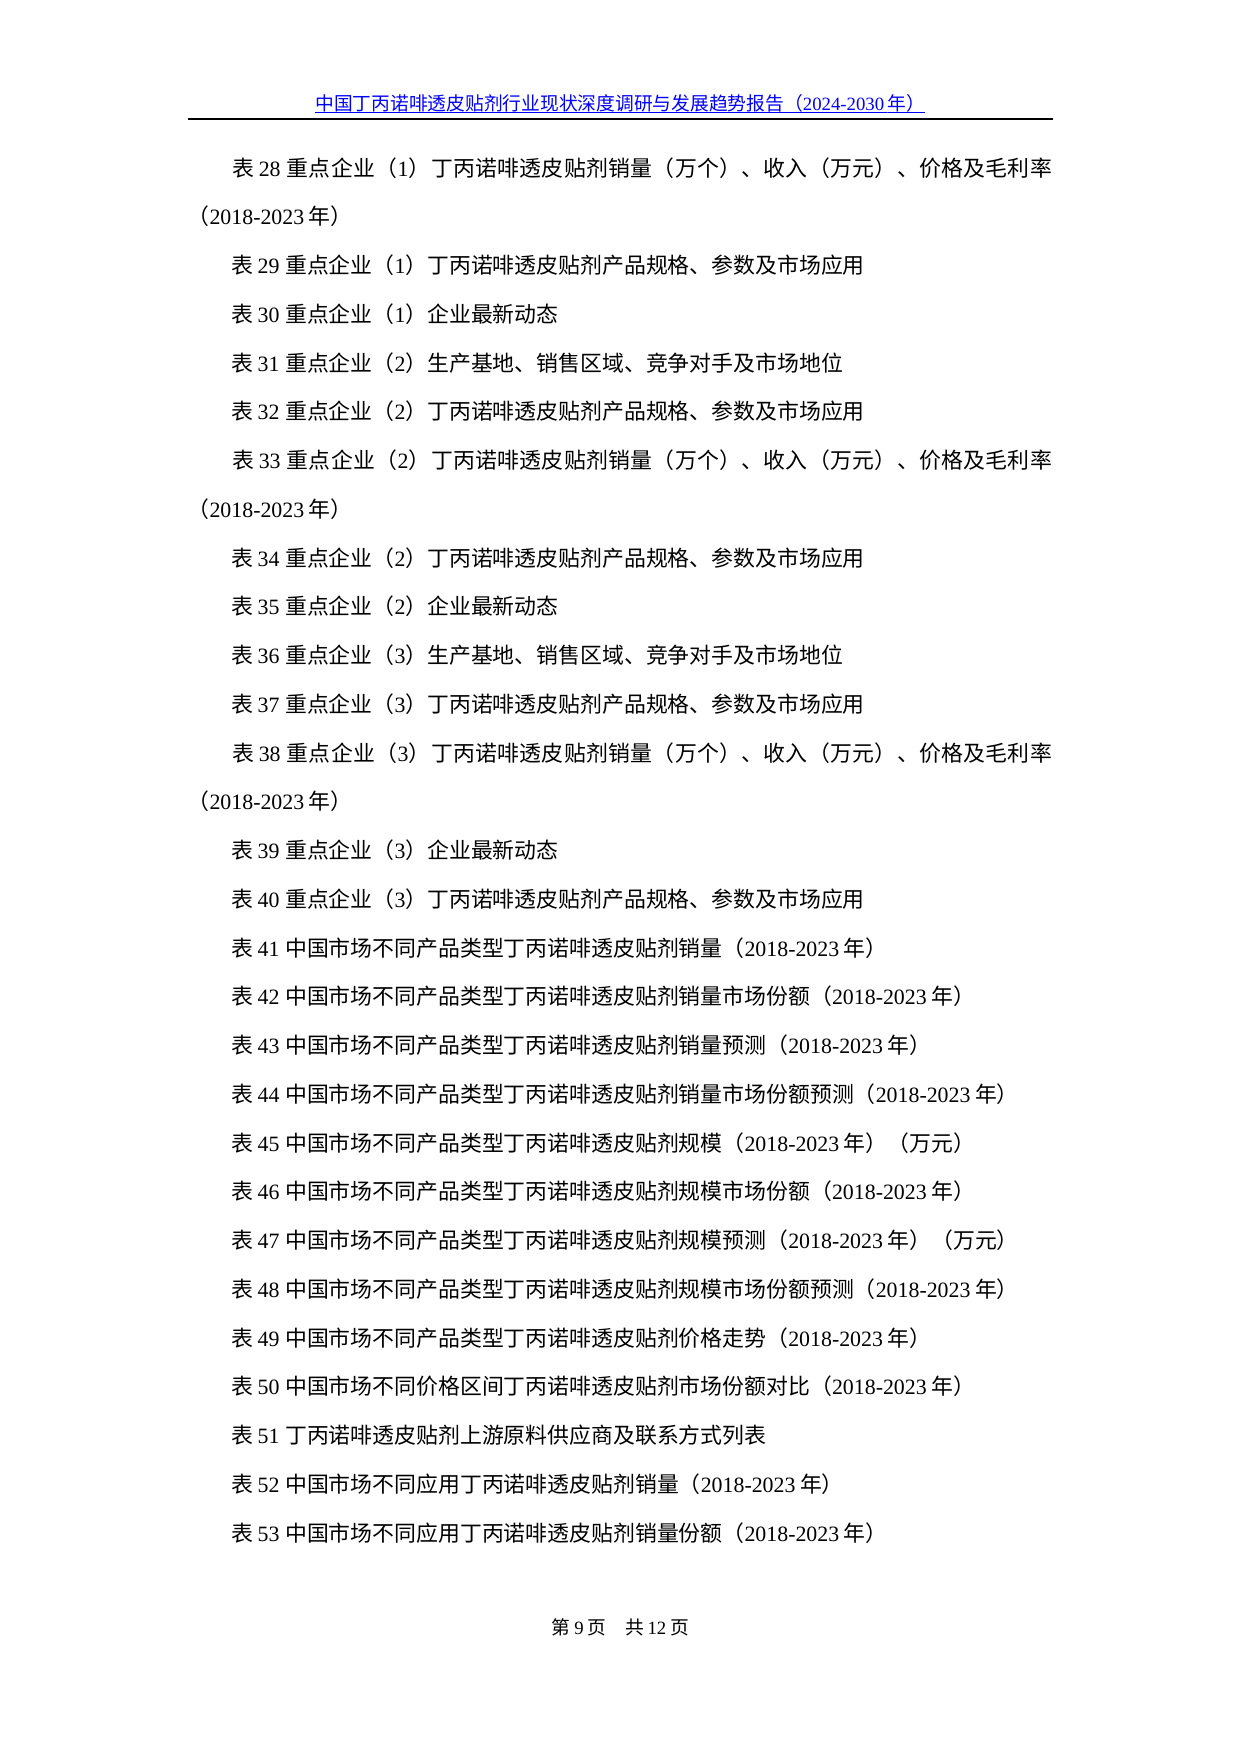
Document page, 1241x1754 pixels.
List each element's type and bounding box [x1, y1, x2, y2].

text [187, 150, 1053, 1548]
